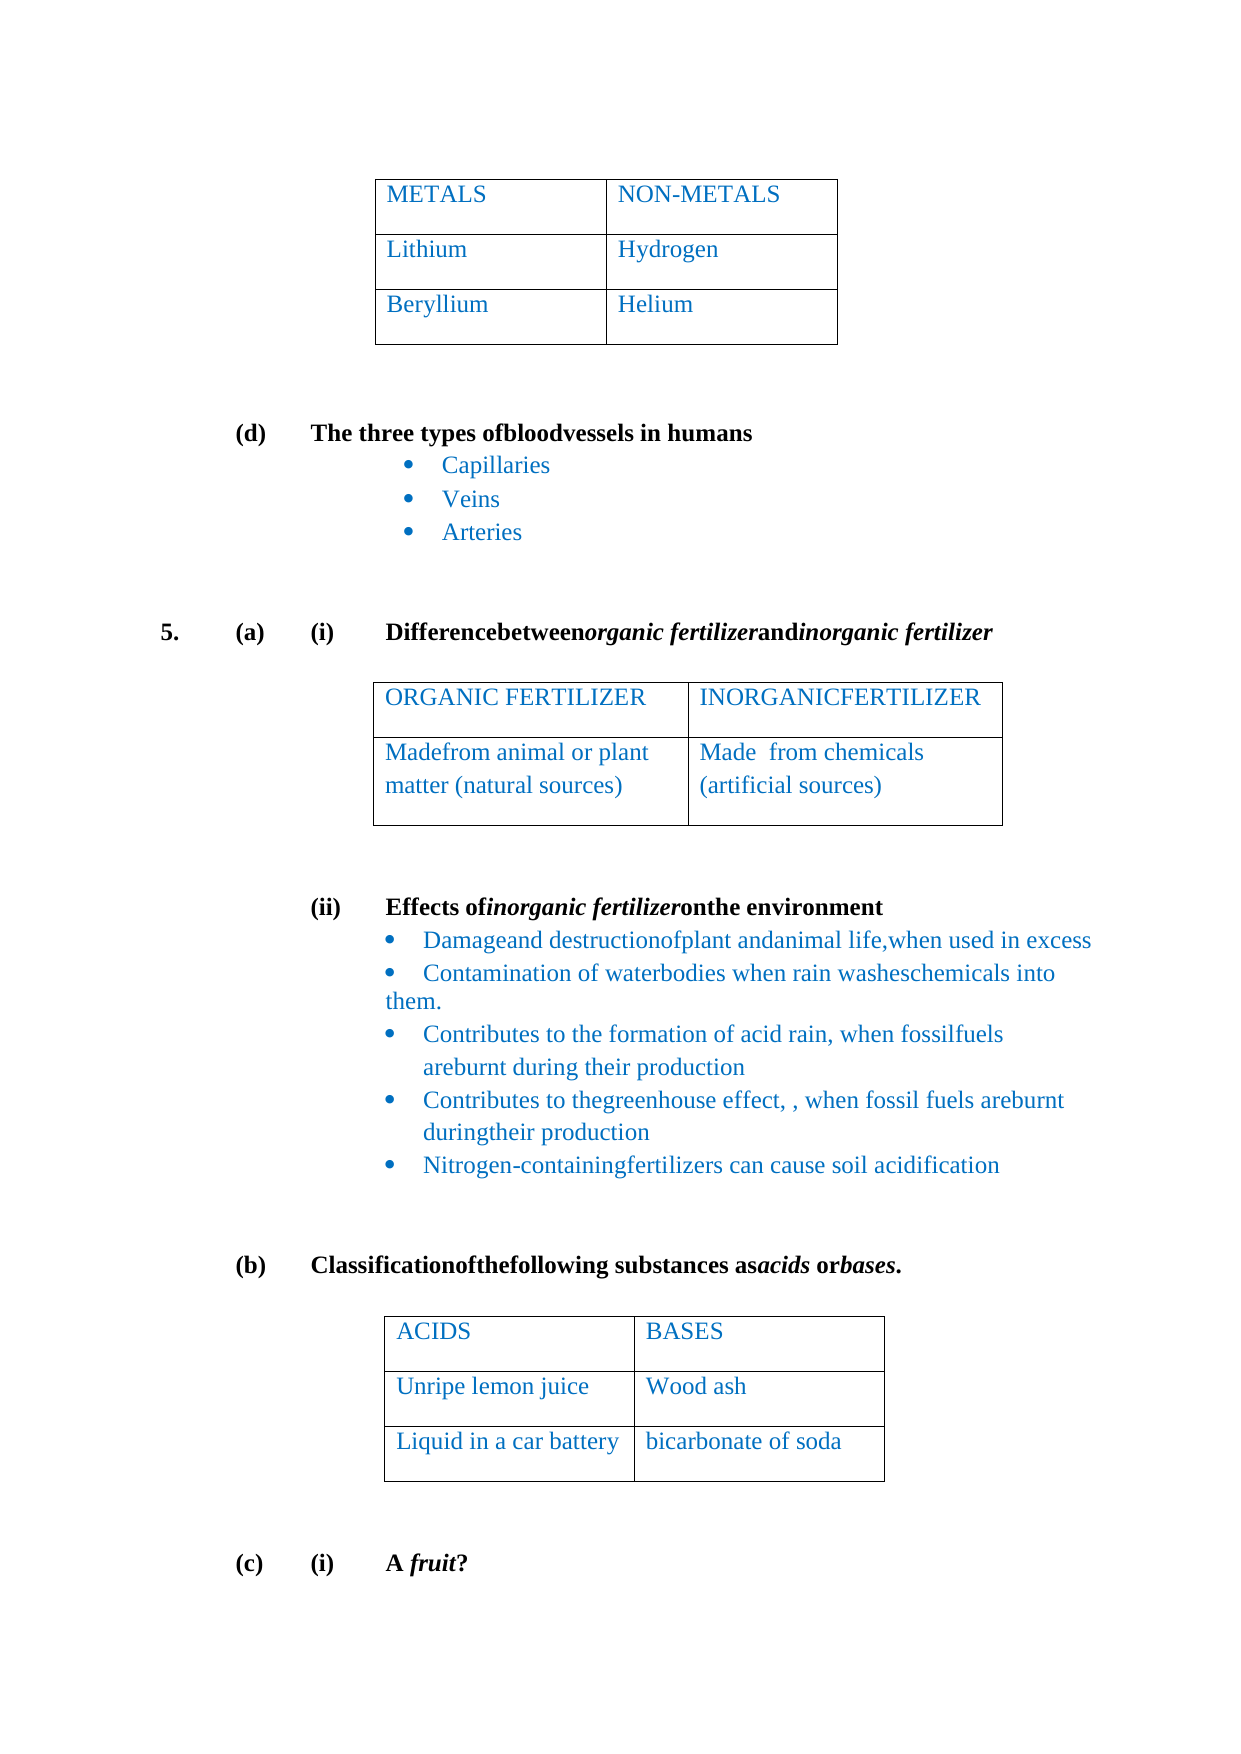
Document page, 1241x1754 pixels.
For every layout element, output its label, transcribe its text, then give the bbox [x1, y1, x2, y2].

text (ii) Effects ofinorganic fertilizeronthe environment [310, 892, 1092, 921]
table_cell Madefrom animal or plant matter (natural sources) [374, 738, 688, 825]
text  Nitrogen-containingfertilizers can cause soil acidification [385, 1150, 1092, 1179]
table_cell Beryllium [376, 290, 606, 343]
text  Contamination of waterbodies when rain washeschemicals into them. [385, 958, 1092, 1015]
table_header METALS [376, 180, 606, 234]
table_cell Lithium [376, 235, 606, 288]
text  Contributes to thegreenhouse effect, , when fossil fuels areburnt duringtheir production [385, 1085, 1092, 1146]
text  Arteries [404, 517, 1092, 545]
table_cell Wood ash [635, 1372, 884, 1426]
text  Damageand destructionofplant andanimal life,when used in excess [385, 925, 1092, 953]
text 5. (a) (i) Differencebetweenorganic fertilizerandinorganic fertilizer [160, 616, 1092, 644]
table_header ACIDS [385, 1317, 634, 1371]
text (d) The three types ofbloodvessels in humans [235, 418, 1092, 447]
table_header ORGANIC FERTILIZER [374, 683, 688, 737]
table_header NON-METALS [607, 180, 837, 234]
text  Contributes to the formation of acid rain, when fossilfuels areburnt during their production [385, 1019, 1092, 1081]
table_cell Liquid in a car battery [385, 1427, 634, 1481]
table_cell Made from chemicals (artificial sources) [689, 738, 1002, 825]
text (c) (i) A fruit? [235, 1548, 1092, 1577]
table_cell bicarbonate of soda [635, 1427, 884, 1481]
table_cell Hydrogen [607, 235, 837, 288]
text  Capillaries [404, 451, 1092, 479]
table_cell Helium [607, 290, 837, 343]
text (b) Classificationofthefollowing substances asacids orbases. [235, 1250, 1092, 1278]
text  Veins [404, 484, 1092, 512]
table_cell Unripe lemon juice [385, 1372, 634, 1426]
table_header BASES [635, 1317, 884, 1371]
table_header INORGANICFERTILIZER [689, 683, 1002, 737]
